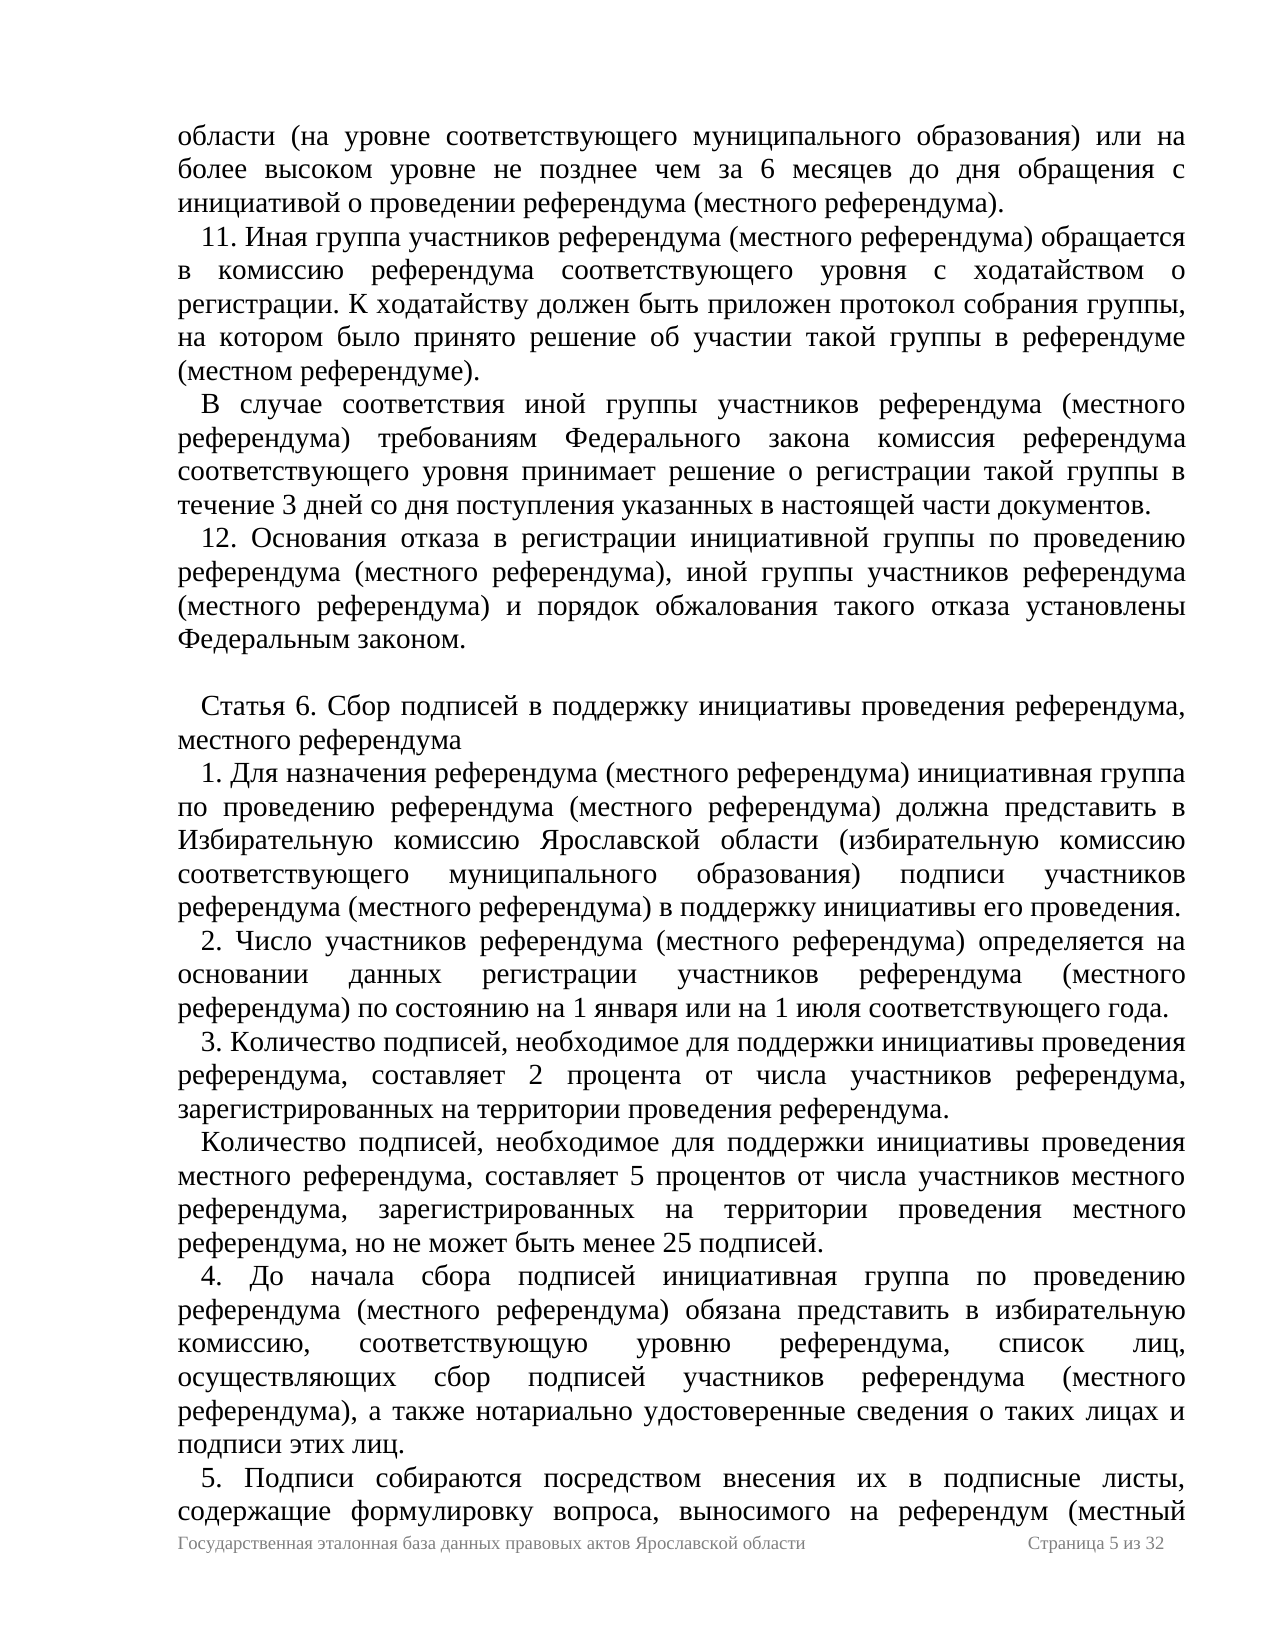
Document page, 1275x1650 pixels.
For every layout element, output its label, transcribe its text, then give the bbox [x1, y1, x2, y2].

text Количество подписей, необходимое для поддержки инициативы проведения местного референдума, составляет 5 процентов от числа участников местного референдума, зарегистрированных на территории проведения местного референдума, но не может быть менее 25 подписей. [177, 1124, 1186, 1258]
text В случае соответствия иной группы участников референдума (местного референдума) требованиям Федерального закона комиссия референдума соответствующего уровня принимает решение о регистрации такой группы в течение 3 дней со дня поступления указанных в настоящей части документов. [177, 386, 1186, 521]
text 11. Иная группа участников референдума (местного референдума) обращается в комиссию референдума соответствующего уровня с ходатайством о регистрации. К ходатайству должен быть приложен протокол собрания группы, на котором было принято решение об участии такой группы в референдуме (местном референдуме). [177, 219, 1186, 386]
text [177, 1460, 1186, 1527]
text Статья 6. Сбор подписей в поддержку инициативы проведения референдума, местного референдума [177, 688, 1186, 755]
text 12. Основания отказа в регистрации инициативной группы по проведению референдума (местного референдума), иной группы участников референдума (местного референдума) и порядок обжалования такого отказа установлены Федеральным законом. [177, 521, 1186, 655]
text 3. Количество подписей, необходимое для поддержки инициативы проведения референдума, составляет 2 процента от числа участников референдума, зарегистрированных на территории проведения референдума. [177, 1024, 1186, 1124]
text 1. Для назначения референдума (местного референдума) инициативная группа по проведению референдума (местного референдума) должна представить в Избирательную комиссию Ярославской области (избирательную комиссию соответствующего муниципального образования) подписи участников референдума (местного референдума) в поддержку инициативы его проведения. [177, 755, 1186, 923]
text 2. Число участников референдума (местного референдума) определяется на основании данных регистрации участников референдума (местного референдума) по состоянию на 1 января или на 1 июля соответствующего года. [177, 923, 1186, 1024]
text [177, 118, 1186, 219]
text 4. До начала сбора подписей инициативная группа по проведению референдума (местного референдума) обязана представить в избирательную комиссию, соответствующую уровню референдума, список лиц, осуществляющих сбор подписей участников референдума (местного референдума), а также нотариально удостоверенные сведения о таких лицах и подписи этих лиц. [177, 1258, 1186, 1460]
